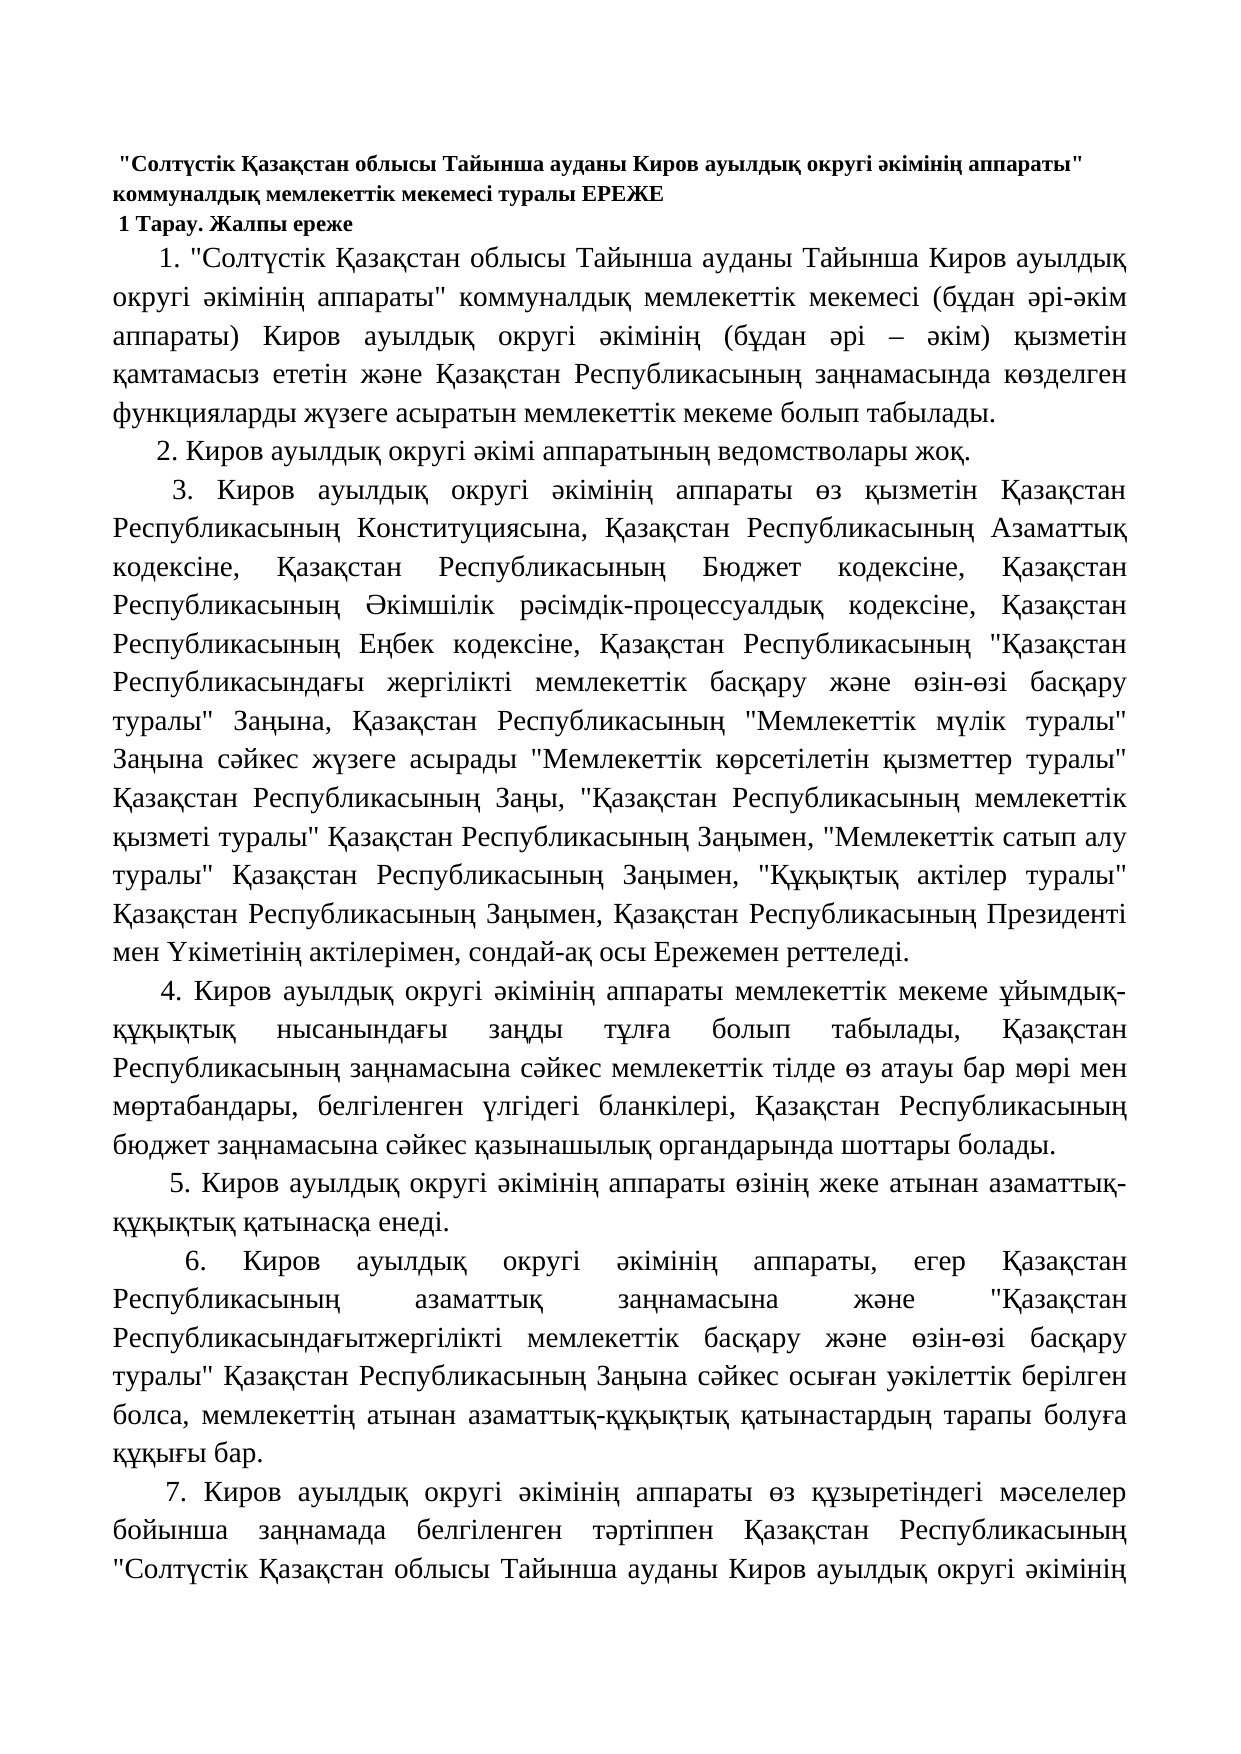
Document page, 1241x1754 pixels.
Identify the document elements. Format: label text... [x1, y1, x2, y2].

text 3. Киров ауылдық округі әкімінің аппараты өз қызметін Қазақстан Республикасының Конституциясына, Қазақстан Республикасының Азаматтық кодексіне, Қазақстан Республикасының Бюджет кодексіне, Қазақстан Республикасының Әкімшілік рәсімдік-процессуалдық кодексіне, Қазақстан Республикасының Еңбек кодексіне, Қазақстан Республикасының "Қазақстан Республикасындағы жергілікті мемлекеттік басқару және өзін-өзі басқару туралы" Заңына, Қазақстан Республикасының "Мемлекеттік мүлік туралы" Заңына сәйкес жүзеге асырады "Мемлекеттік көрсетілетін қызметтер туралы" Қазақстан Республикасының Заңы, "Қазақстан Республикасының мемлекеттік қызметі туралы" Қазақстан Республикасының Заңымен, "Мемлекеттік сатып алу туралы" Қазақстан Республикасының Заңымен, "Құқықтық актілер туралы" Қазақстан Республикасының Заңымен, Қазақстан Республикасының Президенті мен Үкіметінің актілерімен, сондай-ақ осы Ережемен реттеледі. [112, 472, 1128, 968]
text 4. Киров ауылдық округі әкімінің аппараты мемлекеттік мекеме ұйымдық-құқықтық нысанындағы заңды тұлға болып табылады, Қазақстан Республикасының заңнамасына сәйкес мемлекеттік тілде өз атауы бар мөрі мен мөртабандары, белгіленген үлгідегі бланкілері, Қазақстан Республикасының бюджет заңнамасына сәйкес қазынашылық органдарында шоттары болады. [112, 973, 1128, 1161]
text 1 Тарау. Жалпы ереже [112, 210, 1128, 237]
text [112, 1474, 1128, 1584]
text 1. "Солтүстік Қазақстан облысы Тайынша ауданы Тайынша Киров ауылдық округі әкімінің аппараты" коммуналдық мемлекеттік мекемесі (бұдан әрі-әкім аппараты) Киров ауылдық округі әкімінің (бұдан әрі – әкім) қызметін қамтамасыз ететін және Қазақстан Республикасының заңнамасында көзделген функцияларды жүзеге асыратын мемлекеттік мекеме болып табылады. [112, 241, 1128, 428]
text 5. Киров ауылдық округі әкімінің аппараты өзінің жеке атынан азаматтық-құқықтық қатынасқа енеді. [112, 1166, 1128, 1238]
text "Солтүстік Қазақстан облысы Тайынша ауданы Киров ауылдық округі әкімінің аппараты" коммуналдық мемлекеттік мекемесі туралы ЕРЕЖЕ [112, 150, 1128, 207]
text 6. Киров ауылдық округі әкімінің аппараты, егер Қазақстан Республикасының азаматтық заңнамасына және "Қазақстан Республикасындағытжергілікті мемлекеттік басқару және өзін-өзі басқару туралы" Қазақстан Республикасының Заңына сәйкес осыған уәкілеттік берілген болса, мемлекеттің атынан азаматтық-құқықтық қатынастардың тарапы болуға құқығы бар. [112, 1243, 1128, 1469]
text 2. Киров ауылдық округі әкімі аппаратының ведомстволары жоқ. [112, 433, 1128, 467]
